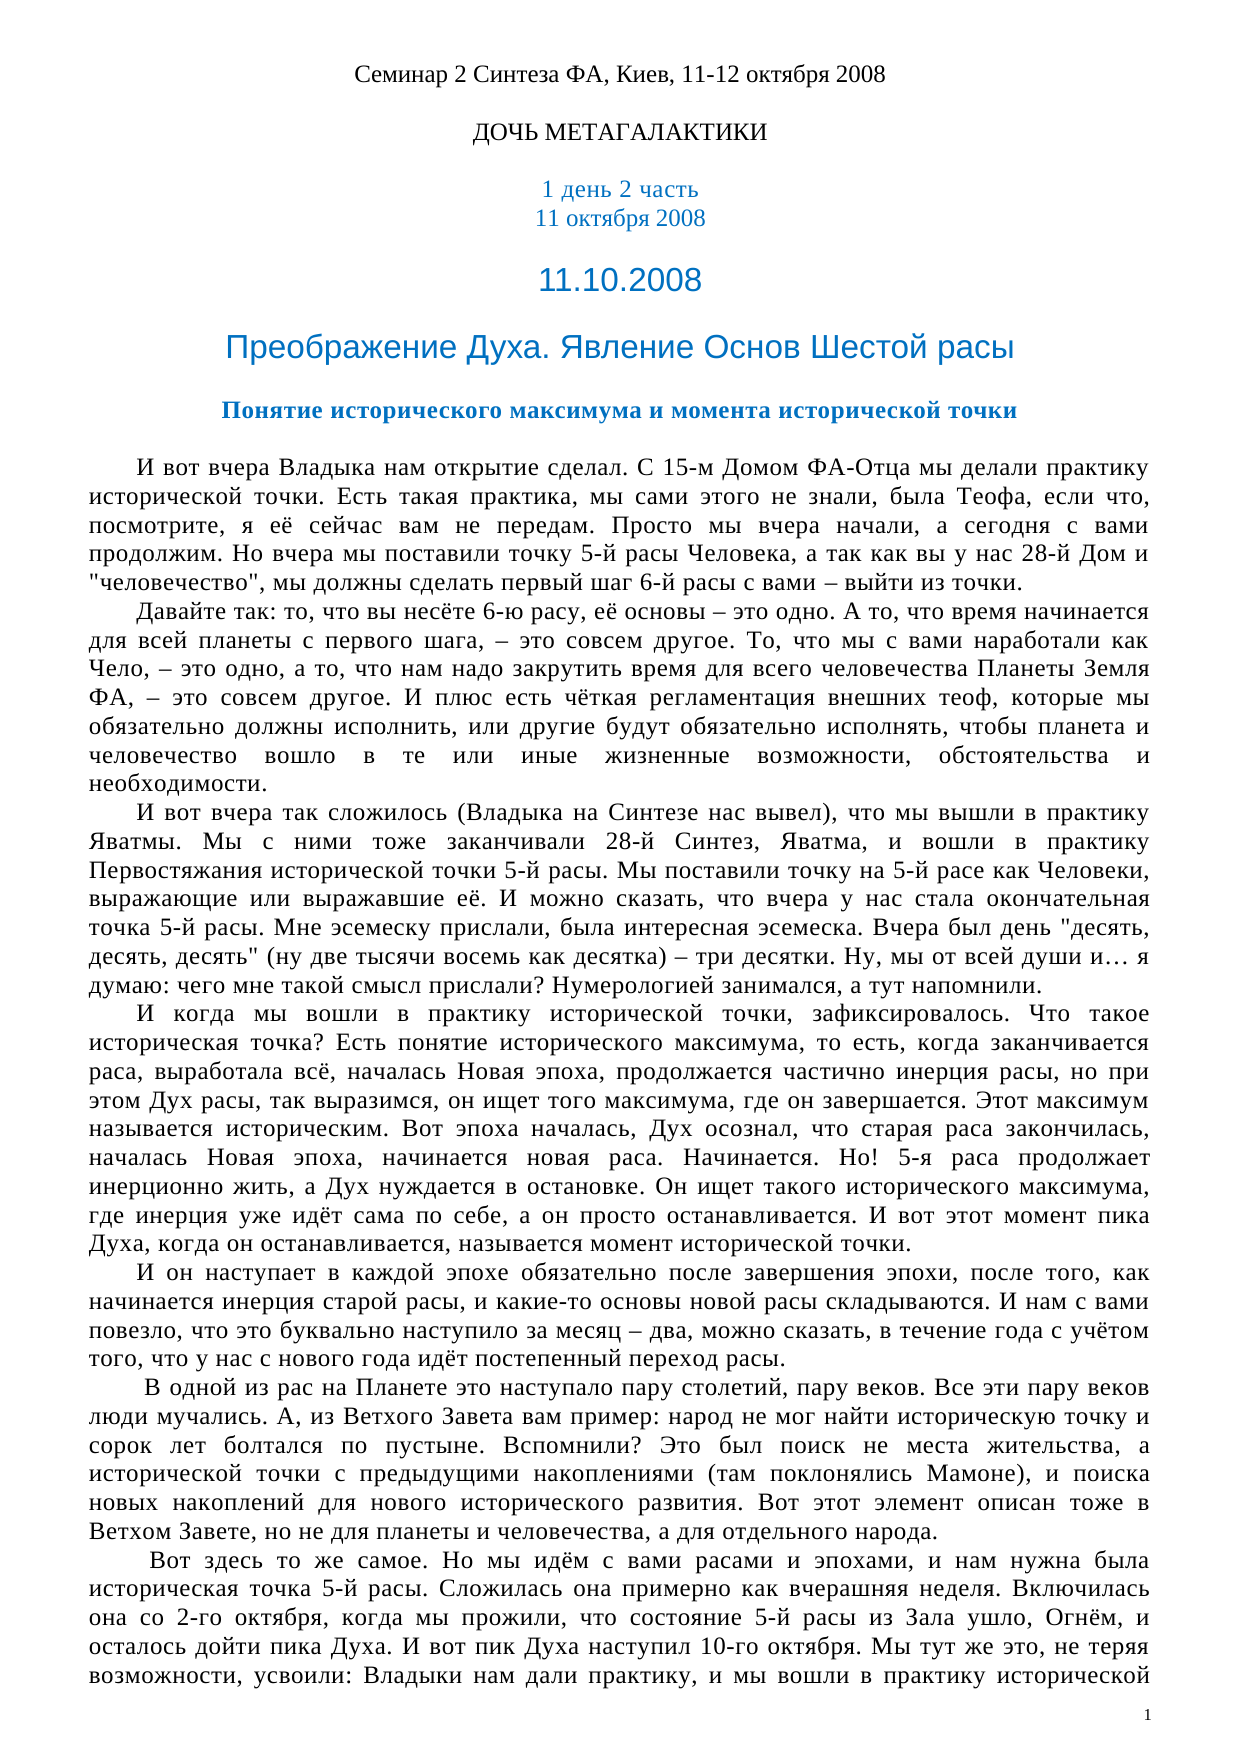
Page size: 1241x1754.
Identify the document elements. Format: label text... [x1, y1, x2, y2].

text И вот вчера Владыка нам открытие сделал. С 15-м Домом ФА-Отца мы делали практику исторической точки. Есть такая практика, мы сами этого не знали, была Теофа, если что, посмотрите, я её сейчас вам не передам. Просто мы вчера начали, а сегодня с вами продолжим. Но вчера мы поставили точку 5-й расы Человека, а так как вы у нас 28-й Дом и "человечество", мы должны сделать первый шаг 6-й расы с вами – выйти из точки. [89, 452, 1152, 596]
text 1 день 2 часть [89, 174, 1152, 203]
text 11 октября 2008 [89, 203, 1152, 232]
subtitle 11.10.2008 [89, 260, 1152, 299]
text ДОЧЬ МЕТАГАЛАКТИКИ [89, 117, 1152, 145]
text И вот вчера так сложилось (Владыка на Синтезе нас вывел), что мы вышли в практику Яватмы. Мы с ними тоже заканчивали 28-й Синтез, Яватма, и вошли в практику Первостяжания исторической точки 5-й расы. Мы поставили точку на 5-й расе как Человеки, выражающие или выражавшие её. И можно сказать, что вчера у нас стала окончательная точка 5-й расы. Мне эсемеску прислали, была интересная эсемеска. Вчера был день "десять, десять, десять" (ну две тысячи восемь как десятка) – три десятки. Ну, мы от всей души и… я думаю: чего мне такой смысл прислали? Нумерологией занимался, а тут напомнили. [89, 797, 1152, 998]
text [89, 1545, 1152, 1688]
text В одной из рас на Планете это наступало пару столетий, пару веков. Все эти пару веков люди мучались. А, из Ветхого Завета вам пример: народ не мог найти историческую точку и сорок лет болтался по пустыне. Вспомнили? Это был поиск не места жительства, а исторической точки с предыдущими накоплениями (там поклонялись Мамоне), и поиска новых накоплений для нового исторического развития. Вот этот элемент описан тоже в Ветхом Завете, но не для планеты и человечества, а для отдельного народа. [89, 1372, 1152, 1545]
text И он наступает в каждой эпохе обязательно после завершения эпохи, после того, как начинается инерция старой расы, и какие-то основы новой расы складываются. И нам с вами повезло, что это буквально наступило за месяц – два, можно сказать, в течение года с учётом того, что у нас с нового года идёт постепенный переход расы. [89, 1257, 1152, 1372]
text Семинар 2 Синтеза ФА, Киев, 11-12 октября 2008 [89, 59, 1152, 88]
text И когда мы вошли в практику исторической точки, зафиксировалось. Что такое историческая точка? Есть понятие исторического максимума, то есть, когда заканчивается раса, выработала всё, началась Новая эпоха, продолжается частично инерция расы, но при этом Дух расы, так выразимся, он ищет того максимума, где он завершается. Этот максимум называется историческим. Вот эпоха началась, Дух осознал, что старая раса закончилась, началась Новая эпоха, начинается новая раса. Начинается. Но! 5-я раса продолжает инерционно жить, а Дух нуждается в остановке. Он ищет такого исторического максимума, где инерция уже идёт сама по себе, а он просто останавливается. И вот этот момент пика Духа, когда он останавливается, называется момент исторической точки. [89, 998, 1152, 1257]
subtitle Понятие исторического максимума и момента исторической точки [89, 395, 1152, 423]
subtitle Преображение Духа. Явление Основ Шестой расы [89, 327, 1152, 366]
text Давайте так: то, что вы несёте 6-ю расу, её основы – это одно. А то, что время начинается для всей планеты с первого шага, – это совсем другое. То, что мы с вами наработали как Чело, – это одно, а то, что нам надо закрутить время для всего человечества Планеты Земля ФА, – это совсем другое. И плюс есть чёткая регламентация внешних теоф, которые мы обязательно должны исполнить, или другие будут обязательно исполнять, чтобы планета и человечество вошло в те или иные жизненные возможности, обстоятельства и необходимости. [89, 596, 1152, 797]
